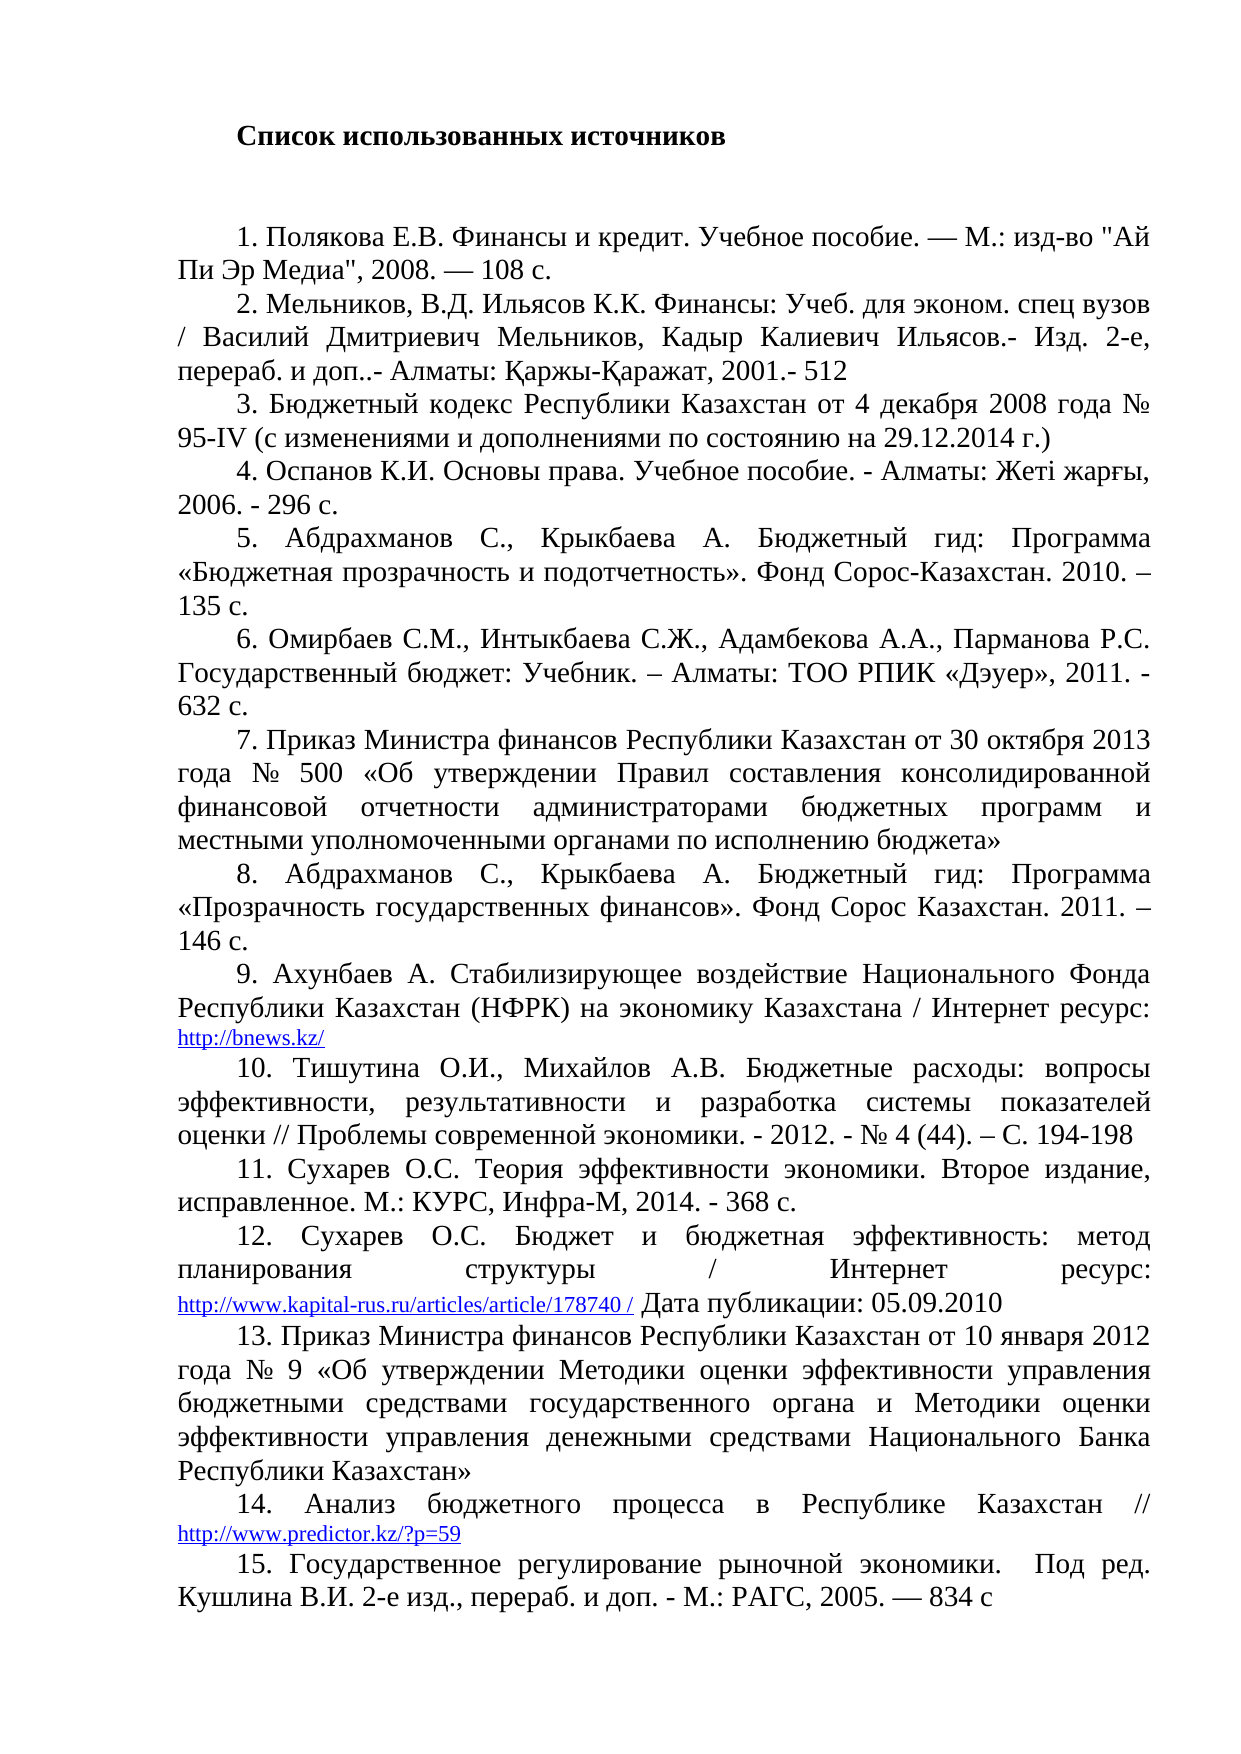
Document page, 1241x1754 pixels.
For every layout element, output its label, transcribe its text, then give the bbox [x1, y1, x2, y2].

text 11. Сухарев О.С. Теория эффективности экономики. Второе издание, исправленное. М.: КУРС, Инфра-М, 2014. - 368 с. [177, 1151, 1152, 1218]
text 2. Мельников, В.Д. Ильясов К.К. Финансы: Учеб. для эконом. спец вузов / Василий Дмитриевич Мельников, Кадыр Калиевич Ильясов.- Изд. 2-е, перераб. и доп..- Алматы: Қаржы-Қаражат, 2001.- 512 [177, 286, 1152, 386]
text 13. Приказ Министра финансов Республики Казахстан от 10 января 2012 года № 9 «Об утверждении Методики оценки эффективности управления бюджетными средствами государственного органа и Методики оценки эффективности управления денежными средствами Национального Банка Республики Казахстан» [177, 1318, 1152, 1486]
text 9. Ахунбаев А. Стабилизирующее воздействие Национального Фонда Республики Казахстан (НФРК) на экономику Казахстана / Интернет ресурс: http://bnews.kz/ [177, 957, 1152, 1050]
text 8. Абдрахманов С., Крыкбаева А. Бюджетный гид: Программа «Прозрачность государственных финансов». Фонд Сорос Казахстан. 2011. – 146 с. [177, 856, 1152, 957]
text 4. Оспанов К.И. Основы права. Учебное пособие. - Алматы: Жеті жарғы, 2006. - 296 с. [177, 453, 1152, 521]
text 12. Сухарев О.С. Бюджет и бюджетная эффективность: метод планирования структуры / Интернет ресурс: http://www.kapital-rus.ru/articles/article/178740 / Дата публикации: 05.09.2010 [177, 1218, 1152, 1318]
text 1. Полякова Е.В. Финансы и кредит. Учебное пособие. — М.: изд-во "Ай Пи Эр Медиа", 2008. — 108 с. [177, 219, 1152, 286]
text 15. Государственное регулирование рыночной экономики. Под ред. Кушлина В.И. 2-е изд., перераб. и доп. - М.: РАГС, 2005. — 834 с [177, 1546, 1152, 1613]
subtitle Список использованных источников [177, 118, 1152, 152]
text 6. Омирбаев С.М., Интыкбаева С.Ж., Адамбекова А.А., Парманова Р.С. Государственный бюджет: Учебник. – Алматы: ТОО РПИК «Дэуер», 2011. - 632 с. [177, 621, 1152, 722]
text 14. Анализ бюджетного процесса в Республике Казахстан // http://www.predictor.kz/?p=59 [177, 1486, 1152, 1546]
text 7. Приказ Министра финансов Республики Казахстан от 30 октября 2013 года № 500 «Об утверждении Правил составления консолидированной финансовой отчетности администраторами бюджетных программ и местными уполномоченными органами по исполнению бюджета» [177, 722, 1152, 856]
text 10. Тишутина О.И., Михайлов А.В. Бюджетные расходы: вопросы эффективности, результативности и разработка системы показателей оценки // Проблемы современной экономики. - 2012. - № 4 (44). – С. 194-198 [177, 1050, 1152, 1151]
text 3. Бюджетный кодекс Республики Казахстан от 4 декабря 2008 года № 95-IV (с изменениями и дополнениями по состоянию на 29.12.2014 г.) [177, 386, 1152, 453]
text 5. Абдрахманов С., Крыкбаева А. Бюджетный гид: Программа «Бюджетная прозрачность и подотчетность». Фонд Сорос-Казахстан. 2010. – 135 с. [177, 521, 1152, 621]
